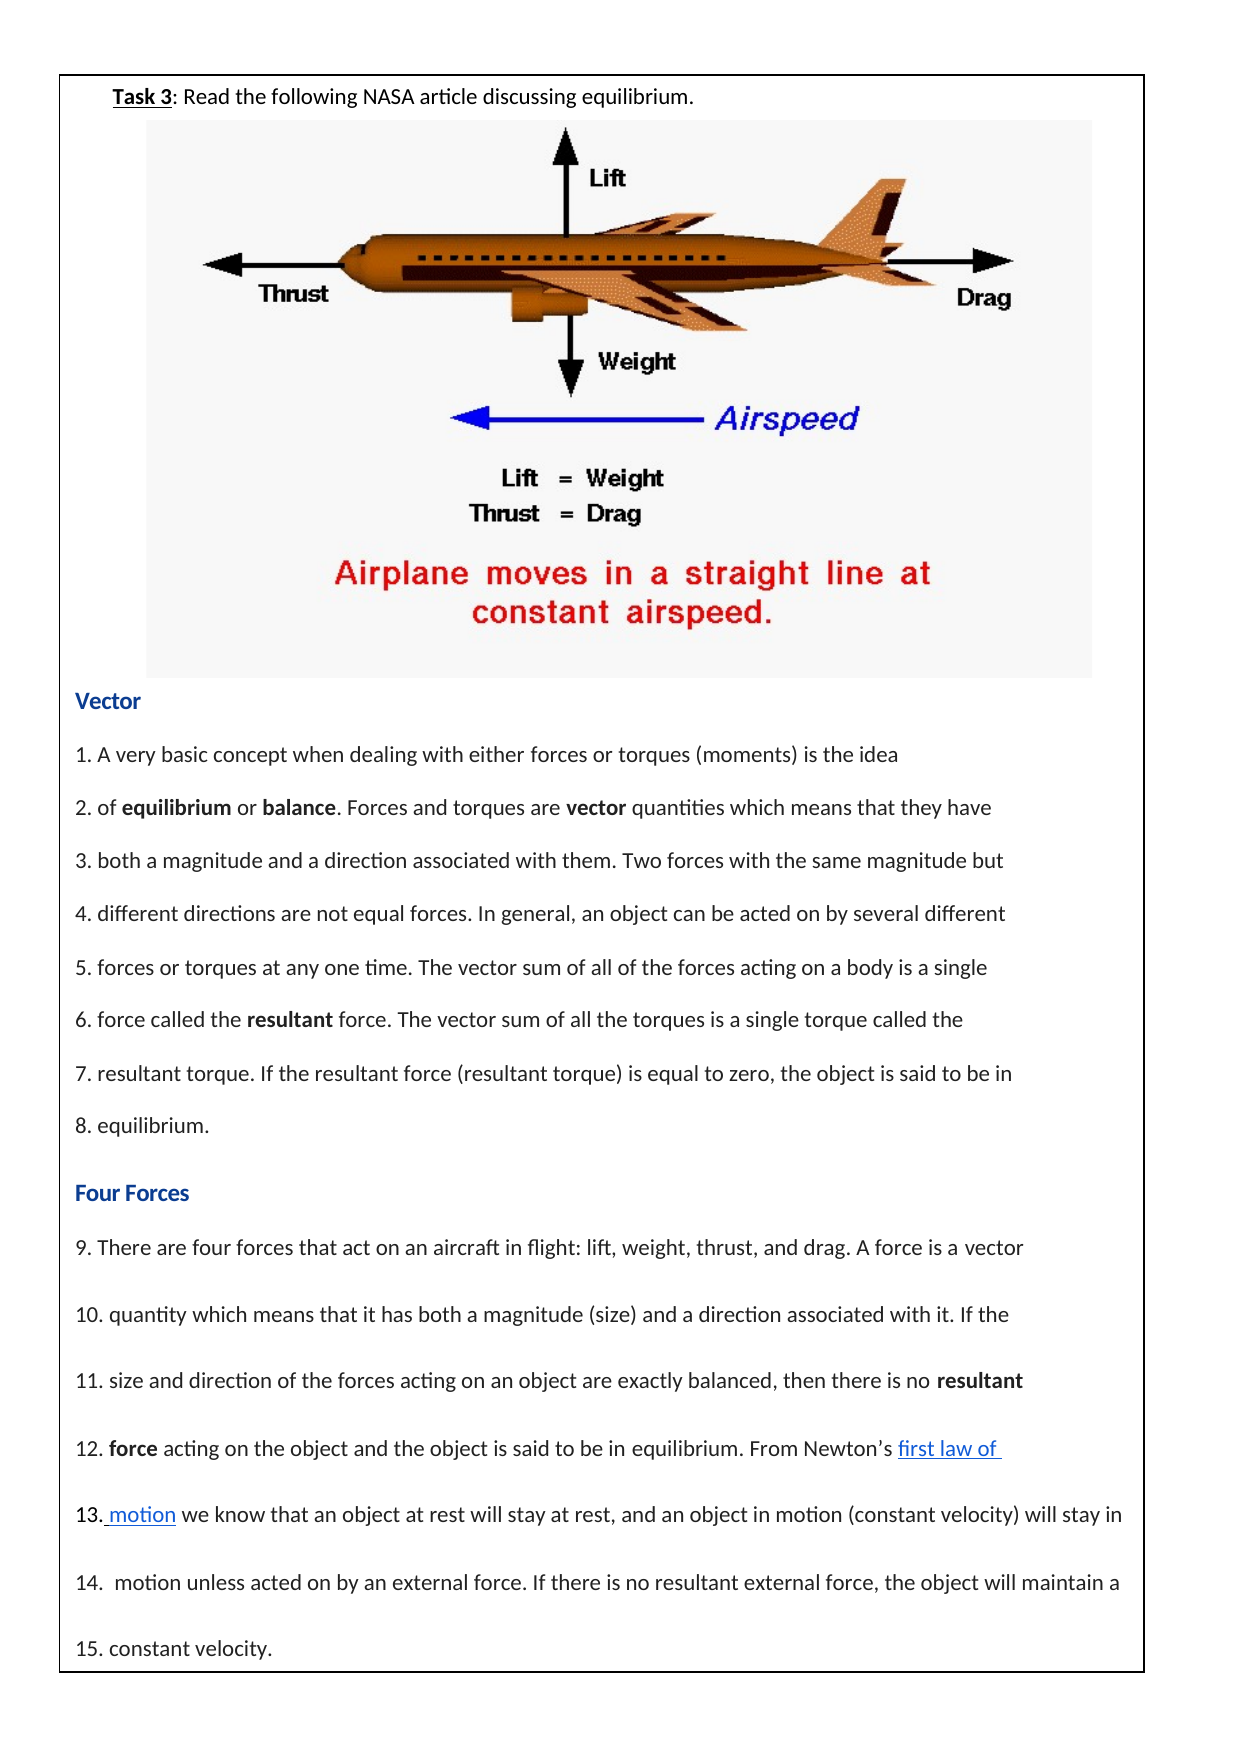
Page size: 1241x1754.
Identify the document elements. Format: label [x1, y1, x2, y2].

picture [145, 120, 1092, 676]
